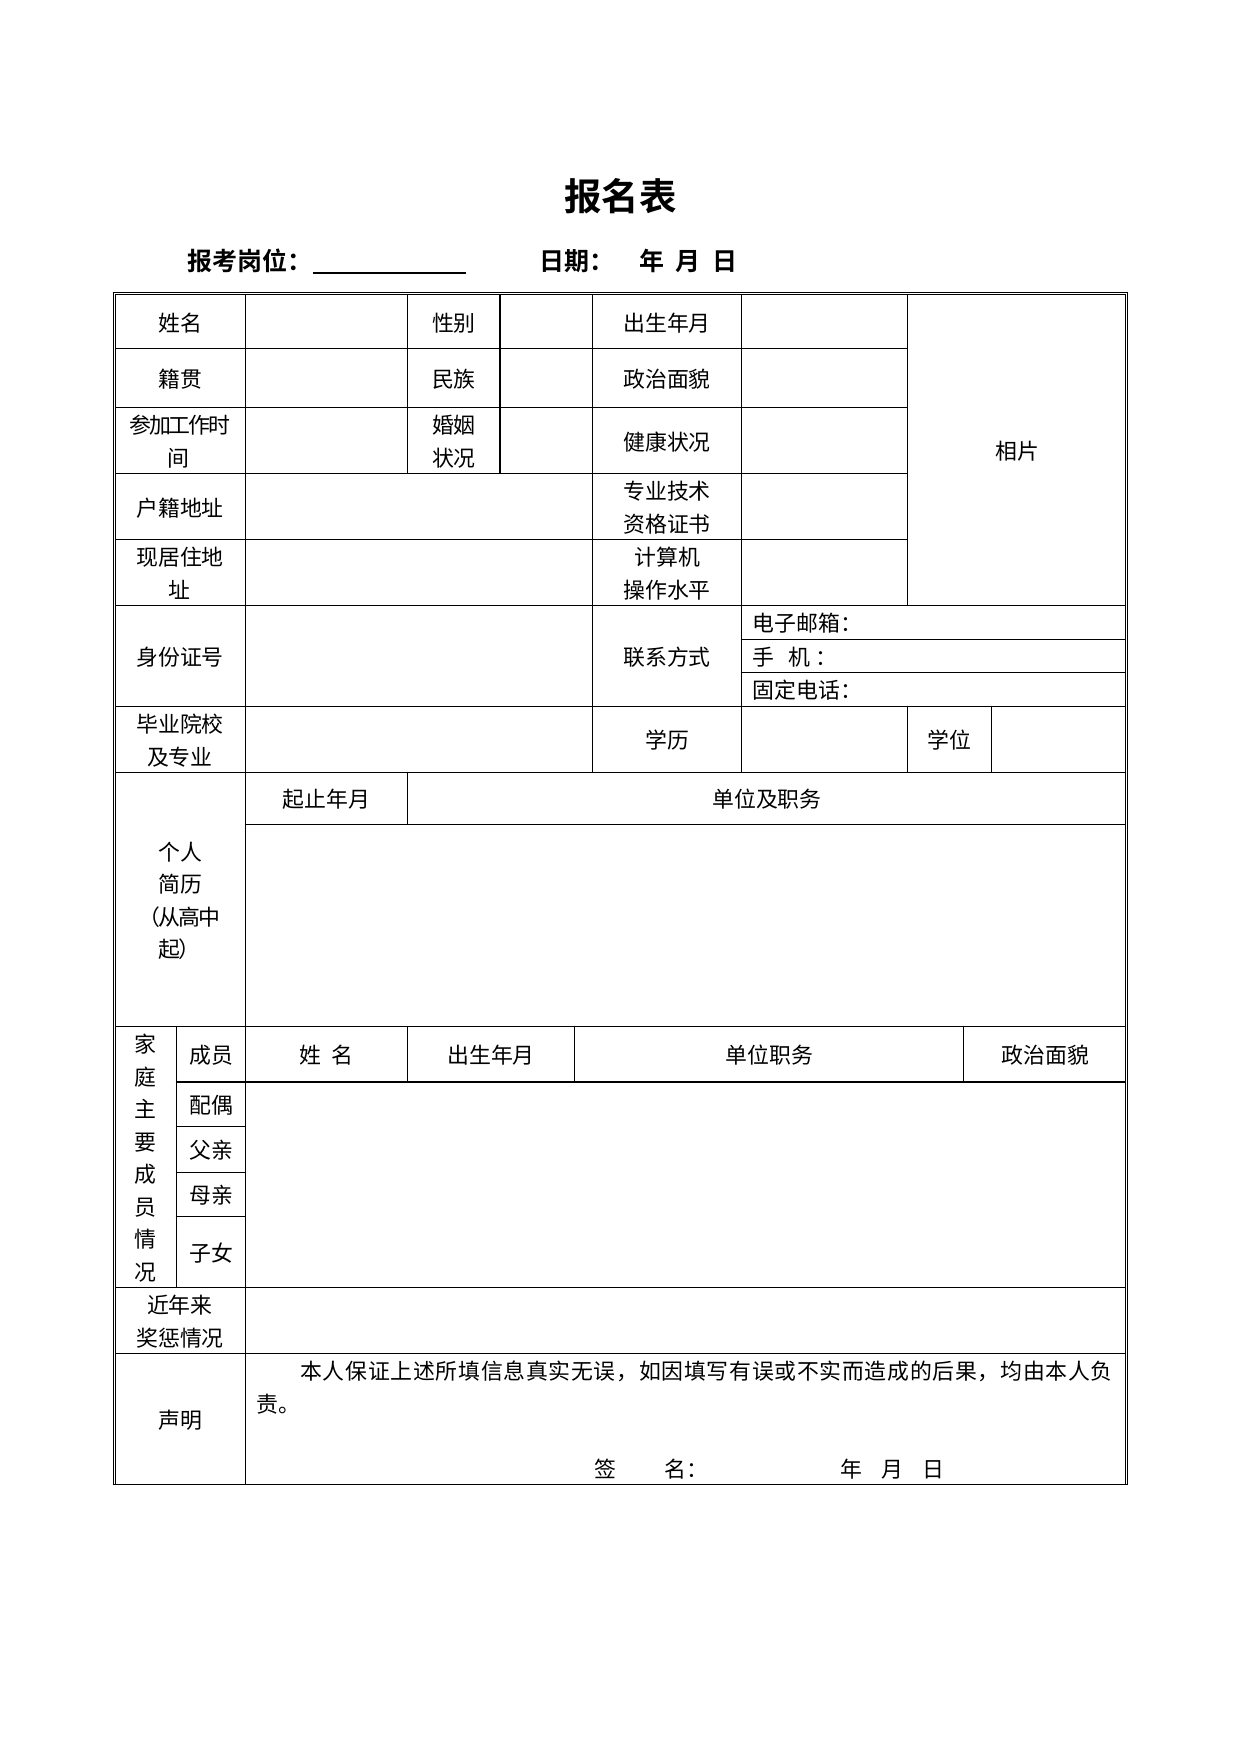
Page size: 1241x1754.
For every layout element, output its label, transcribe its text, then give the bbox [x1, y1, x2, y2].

table_cell 专业技术 资格证书 [593, 474, 741, 539]
table_header 性别 [408, 295, 499, 348]
table_cell 婚姻 状况 [408, 408, 499, 473]
table_cell [742, 707, 907, 772]
table_cell 籍贯 [116, 349, 245, 407]
table_cell 户籍地址 [116, 474, 245, 539]
table_header 相片 [908, 295, 1125, 605]
table_cell 起止年月 [246, 773, 407, 824]
table_cell [246, 606, 592, 706]
table_cell [246, 707, 592, 772]
table_cell 个人 简历 （从高中起） [116, 773, 245, 1026]
table_cell [246, 1083, 1125, 1287]
table_cell 健康状况 [593, 408, 741, 473]
table_cell 配偶 [177, 1083, 245, 1126]
text 报名表 [187, 162, 1053, 227]
table_cell [742, 408, 907, 473]
text 报考岗位： 日期： 年 月 日 [187, 227, 1053, 292]
table_cell [992, 707, 1125, 772]
table_cell 学位 [908, 707, 991, 772]
table_cell 手 机 ： [742, 640, 1125, 672]
table_cell 单位及职务 [408, 773, 1125, 824]
table_cell 姓 名 [246, 1027, 407, 1081]
table_cell 现居住地址 [116, 540, 245, 605]
table_cell [501, 408, 592, 473]
table_cell 声明 [116, 1354, 245, 1484]
table_cell 计算机 操作水平 [593, 540, 741, 605]
table_header 姓名 [116, 295, 245, 348]
table_header [742, 295, 907, 348]
table_cell 本人保证上述所填信息真实无误，如因填写有误或不实而造成的后果，均由本人负责。 签 名： 年 月 日 [246, 1354, 1125, 1484]
table_cell [246, 540, 592, 605]
table_cell [501, 349, 592, 407]
table_header [246, 295, 407, 348]
table_cell 参加工作时间 [116, 408, 245, 473]
table_cell 近年来 奖惩情况 [116, 1288, 245, 1353]
table_cell [246, 474, 592, 539]
table_cell [742, 474, 907, 539]
table_cell 身份证号 [116, 606, 245, 706]
table_cell 家庭主要成员情况 [116, 1027, 176, 1287]
table_header [501, 295, 592, 348]
table_cell 单位职务 [575, 1027, 963, 1081]
table_cell 政治面貌 [964, 1027, 1125, 1081]
table_cell 子女 [177, 1217, 245, 1287]
table_cell [246, 408, 407, 473]
table_cell 联系方式 [593, 606, 741, 706]
table_cell [246, 349, 407, 407]
table_cell 政治面貌 [593, 349, 741, 407]
table_cell 学历 [593, 707, 741, 772]
table_cell [742, 349, 907, 407]
table_cell [246, 825, 1125, 1026]
table_cell [246, 1288, 1125, 1353]
table_cell [742, 540, 907, 605]
table_cell 父亲 [177, 1127, 245, 1172]
table_cell 固定电话： [742, 673, 1125, 706]
table_cell 民族 [408, 349, 499, 407]
table_header 出生年月 [593, 295, 741, 348]
table_cell 成员 [177, 1027, 245, 1081]
table_cell 毕业院校 及专业 [116, 707, 245, 772]
table_cell 电子邮箱： [742, 606, 1125, 638]
table_cell 母亲 [177, 1173, 245, 1216]
table_cell 出生年月 [408, 1027, 574, 1081]
